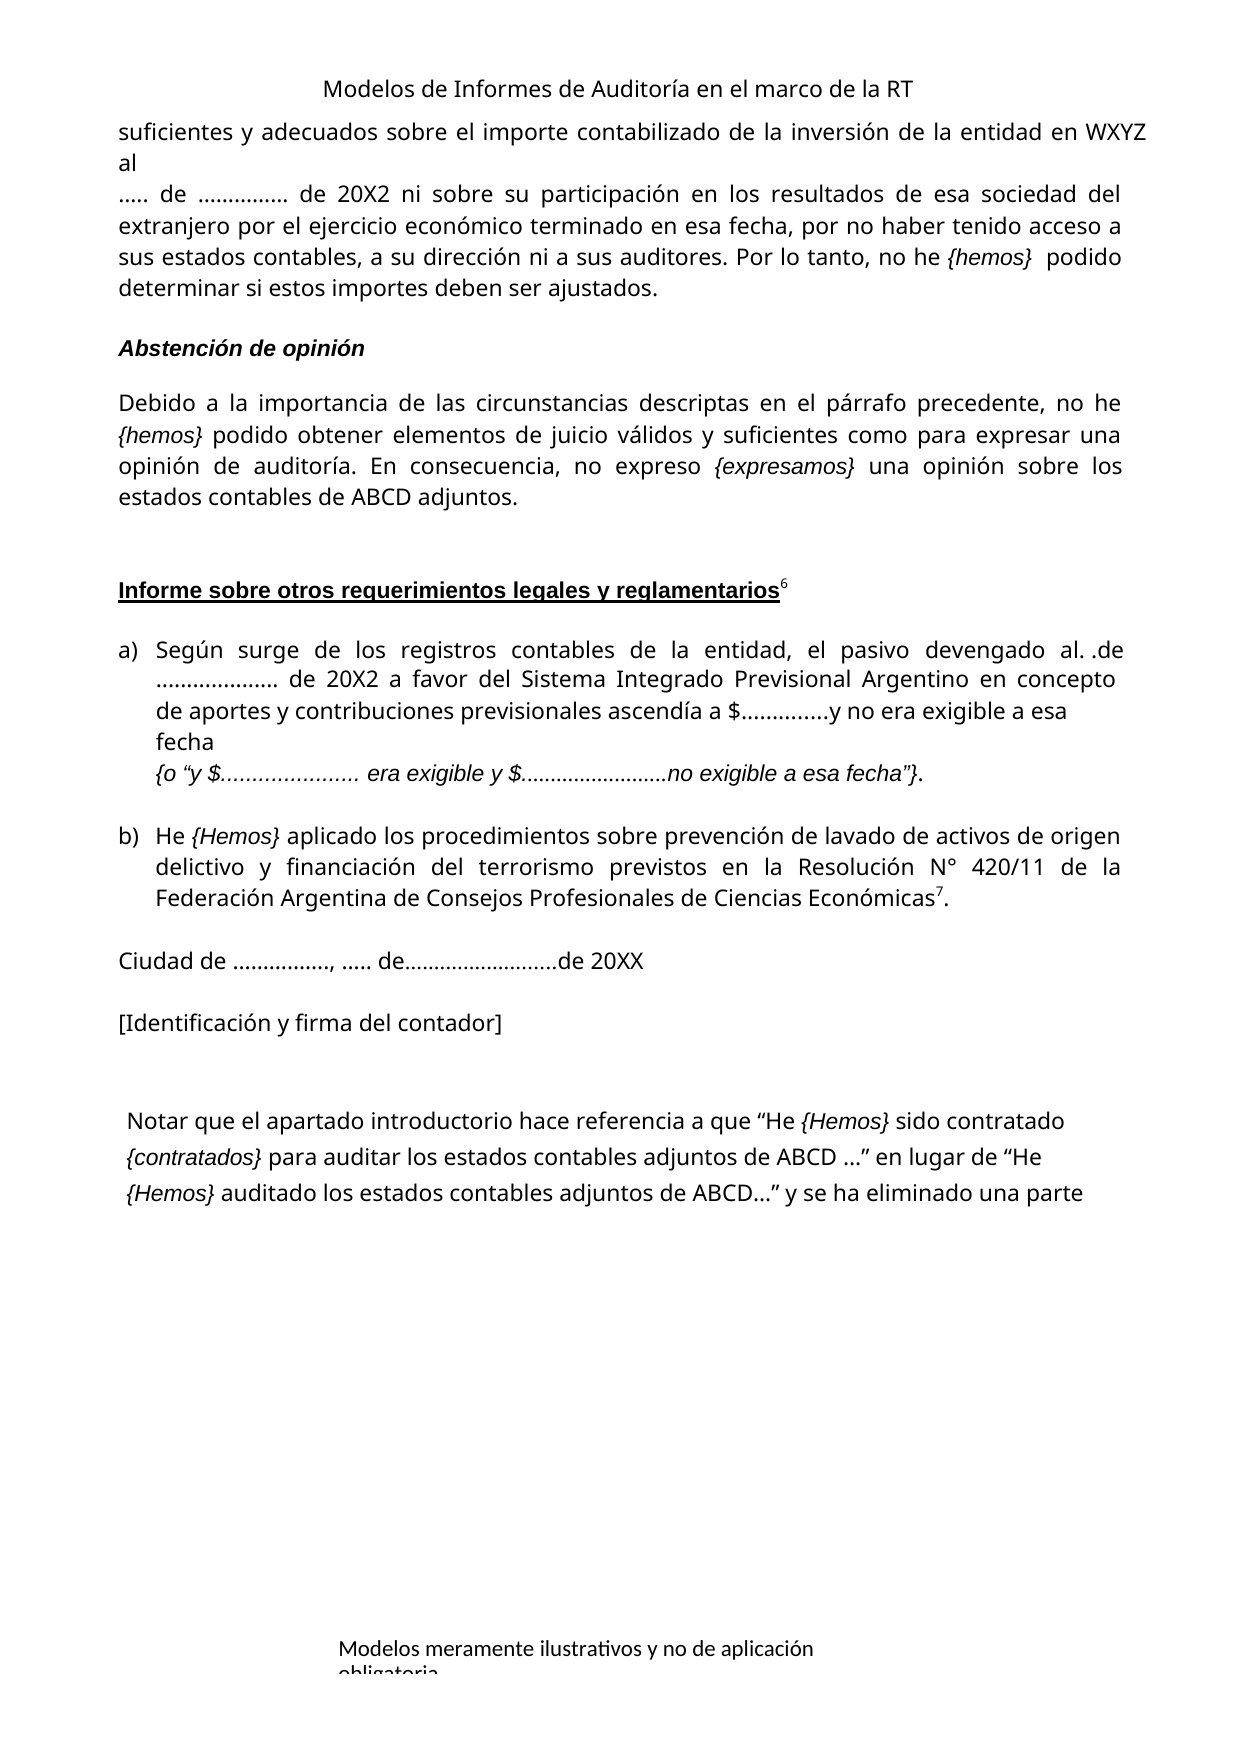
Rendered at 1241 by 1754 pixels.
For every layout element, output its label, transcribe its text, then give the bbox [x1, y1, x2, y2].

subtitle Informe sobre otros requerimientos legales y reglamentarios6 [118, 574, 1146, 605]
text [Identificación y firma del contador] [118, 1007, 1146, 1038]
text Ciudad de ……………., ….. de de 20XX [118, 945, 1146, 976]
text Debido a la importancia de las circunstancias descriptas en el párrafo precedente, no he {hemos} podido obtener elementos de juicio válidos y suficientes como para expresar una opinión de auditoría. En consecuencia, no expreso {expresamos} una opinión sobre los estados contables de ABCD adjuntos. [118, 387, 1123, 512]
subtitle Abstención de opinión [118, 334, 1146, 361]
text .................... de 20X2 a favor del Sistema Integrado Previsional Argentino en concepto de aportes y contribuciones previsionales ascendía a $. y no era exigible a esa fecha [156, 663, 1122, 757]
text suficientes y adecuados sobre el importe contabilizado de la inversión de la entidad en WXYZ al [118, 116, 1146, 178]
list He {Hemos} aplicado los procedimientos sobre prevención de lavado de activos de origen delictivo y financiación del terrorismo previstos en la Resolución N° 420/11 de la Federación Argentina de Consejos Profesionales de Ciencias Económicas7. [118, 819, 1122, 913]
text ….. de …………… de 20X2 ni sobre su participación en los resultados de esa sociedad del extranjero por el ejercicio económico terminado en esa fecha, por no haber tenido acceso a sus estados contables, a su dirección ni a sus auditores. Por lo tanto, no he {hemos} podido determinar si estos importes deben ser ajustados. [118, 178, 1123, 303]
text {o “y $...................... era exigible y $. no exigible a esa fecha”}. [156, 757, 1146, 788]
list Según surge de los registros contables de la entidad, el pasivo devengado al de [118, 637, 1146, 663]
